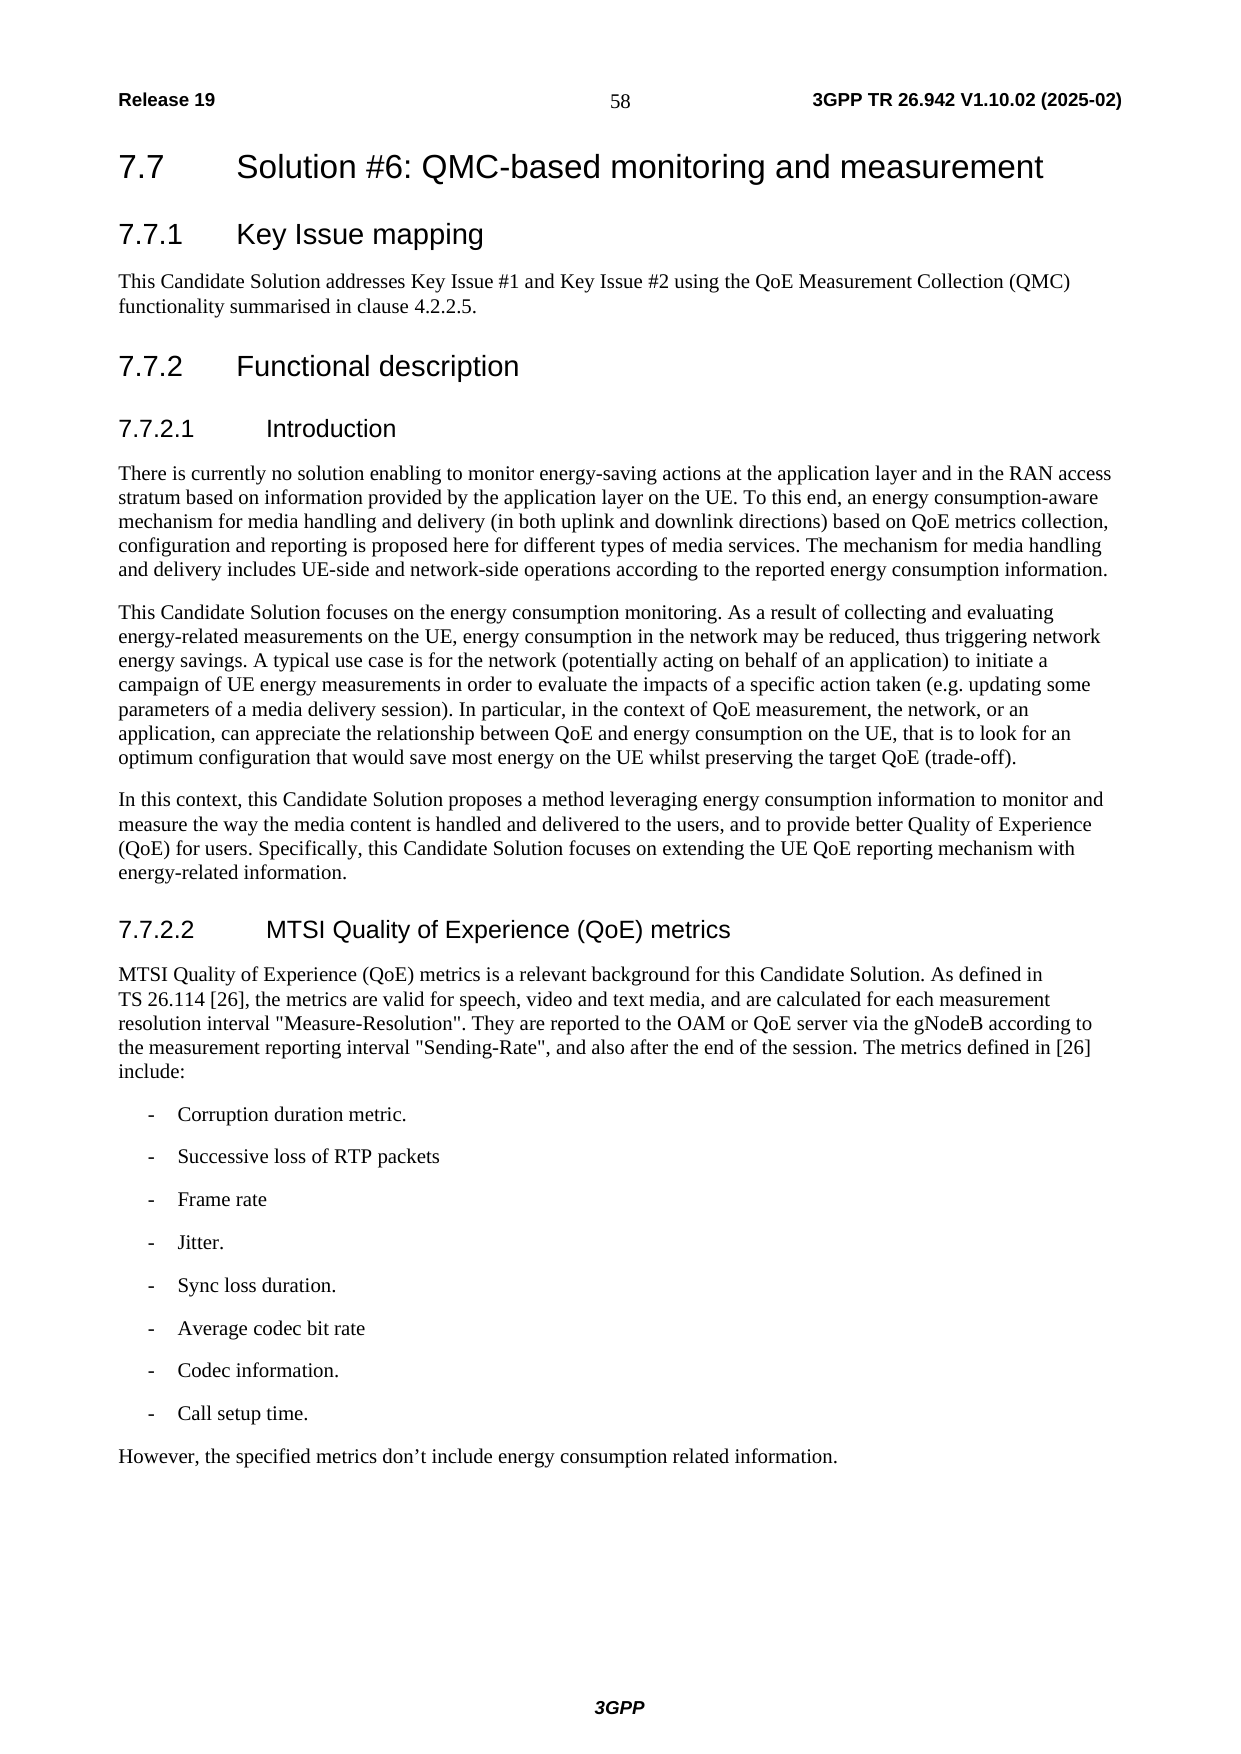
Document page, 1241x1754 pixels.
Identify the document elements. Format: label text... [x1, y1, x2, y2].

text - Average codec bit rate [148, 1316, 1122, 1339]
subtitle 7.7.2 Functional description [118, 349, 1122, 382]
text This Candidate Solution focuses on the energy consumption monitoring. As a result of collecting and evaluating energy-related measurements on the UE, energy consumption in the network may be reduced, thus triggering network energy savings. A typical use case is for the network (potentially acting on behalf of an application) to initiate a campaign of UE energy measurements in order to evaluate the impacts of a specific action taken (e.g. updating some parameters of a media delivery session). In particular, in the contex of QoE measurement, the network, or an application, can appreciate the relationship between QoE and energy consumption on the UE, that is to look for an optimum configuration that would save most energy on the UE whilst preserving the target QoE (trade-off). [118, 600, 1122, 769]
text - Codec information. [148, 1358, 1122, 1382]
text However, the specified metrics don’t include energy consumption related information. [118, 1444, 1122, 1468]
subtitle 7.7.1 Key Issue mapping [118, 217, 1122, 251]
text In this context, this Candidate Solution proposes a method leveraging energy consumption information to monitor and measure the way the media content is handled and delivered to the users, and to provide better Quality of Experience (QoE) for users. Specifically, this Candidate Solution focuses on extending the UE QoE reporting mechanism with energy-related information. [118, 787, 1122, 884]
text There is currently no solution enabling to monitor energy-saving actions at the application layer and in the RAN access stratum based on information provided by the application layer on the UE. To this end, an energy consumption-aware mechanism for media handling and delivery (in both uplink and downlink directions) based on QoE metrics collection, configuration and reporting is proposed here for different types of media services. The mechanism for media handling and delivery includes UE-side and network-side operations according to the reported energy consumption information. [118, 461, 1122, 581]
text - Successive loss of RTP packets [148, 1144, 1122, 1168]
text - Sync loss duration. [148, 1273, 1122, 1297]
text This Candidate Solution addresses Key Issue #2 using the QoE Measurement Collection (QMC) functionality summarised in clause 4.2.2.5. [118, 269, 1122, 318]
text - Corruption duration metric. [148, 1101, 1122, 1126]
text - Call setup time. [148, 1401, 1122, 1425]
subtitle 7.7 Solution #6: QMC-based monitoring and measurement [118, 147, 1122, 186]
text - Jitter. [148, 1230, 1122, 1254]
text - Frame rate [148, 1187, 1122, 1211]
subtitle 7.7.2.1 Introduction [118, 414, 1122, 442]
text MTSI Quality of Experience (QoE) metrics is a relevant background for this Candidate Solution. As defined in TS 26.114 [26], the metrics are valid for speech, video and text media, and are calculated for each measurement resolution interval "Measure-Resolution". They are reported to the OAM or QoE server via the gNodeB according to the measurement reporting interval "Sending-Rate", and also after the end of the session. The metrics defined in [26] include: [118, 962, 1122, 1083]
subtitle 7.7.2.2 MTSI Quality of Experience (QoE) metrics [118, 915, 1122, 944]
